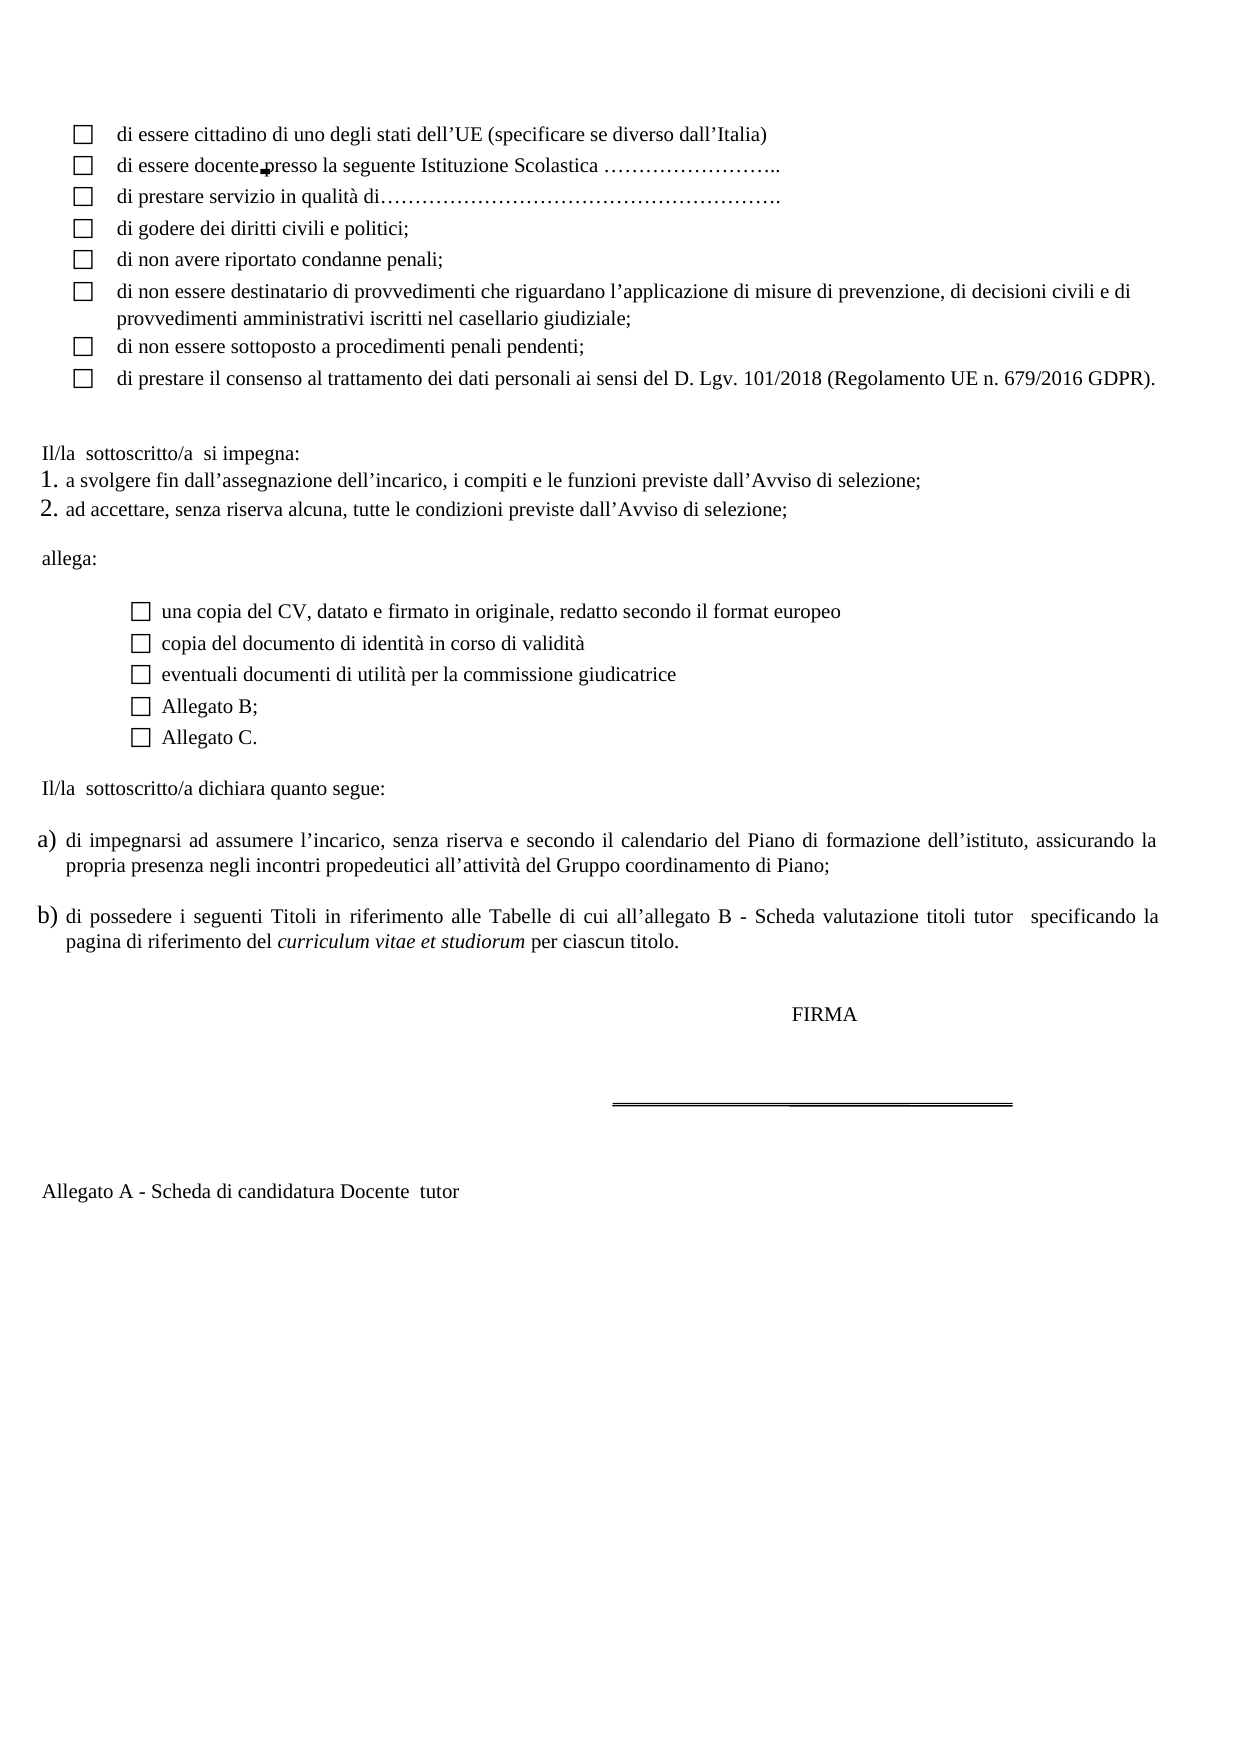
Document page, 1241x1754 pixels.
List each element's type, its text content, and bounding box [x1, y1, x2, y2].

text Il/la sottoscritto/a dichiara quanto segue: [42, 776, 1159, 800]
text Il/la sottoscritto/a si impegna: [42, 441, 1159, 464]
list di essere cittadino di uno degli stati dell’UE (specificare se diverso dall’Italia) [54, 117, 1159, 148]
list copia del documento di identità in corso di validità [129, 626, 1159, 657]
list una copia del CV, datato e firmato in originale, redatto secondo il format europeo [129, 594, 1159, 626]
text Allegato A - Scheda di candidatura Docente tutor [42, 1179, 1159, 1203]
text provvedimenti amministrativi iscritti nel casellario giudiziale; [54, 305, 1159, 329]
list a svolgere fin dall’assegnazione dell’incarico, i compiti e le funzioni previste dall’Avviso di selezione; [40, 464, 1159, 493]
list di non essere sottoposto a procedimenti penali pendenti; [54, 329, 1159, 361]
list eventuali documenti di utilità per la commissione giudicatrice [129, 657, 1159, 689]
text allega: [42, 546, 1159, 570]
list di prestare servizio in qualità di…………………………………………………. [54, 179, 1159, 211]
list di essere docente presso la seguente Istituzione Scolastica …………………….. [54, 148, 1159, 179]
list di non essere destinatario di provvedimenti che riguardano l’applicazione di misure di prevenzione, di decisioni civili e di [54, 274, 1159, 305]
list di prestare il consenso al trattamento dei dati personali ai sensi del D. Lgv. 101/2018 (Regolamento UE n. 679/2016 GDPR). [54, 361, 1159, 392]
list di impegnarsi ad assumere l’incarico, senza riserva e secondo il calendario del Piano di formazione dell’istituto, assicurando la propria presenza negli incontri propedeutici all’attività del Gruppo coordinamento di Piano; [37, 824, 1159, 877]
list di godere dei diritti civili e politici; [54, 211, 1159, 242]
text FIRMA [717, 1002, 1159, 1026]
list ad accettare, senza riserva alcuna, tutte le condizioni previste dall’Avviso di selezione; [40, 493, 1159, 522]
list di possedere i seguenti Titoli in riferimento alle Tabelle di cui all’allegato B - Scheda valutazione titoli tutor specificando la pagina di riferimento del curriculum vitae et studiorum per ciascun titolo. [37, 901, 1159, 953]
list Allegato B; [129, 689, 1159, 720]
list Allegato C. [129, 720, 1159, 752]
list di non avere riportato condanne penali; [54, 242, 1159, 274]
